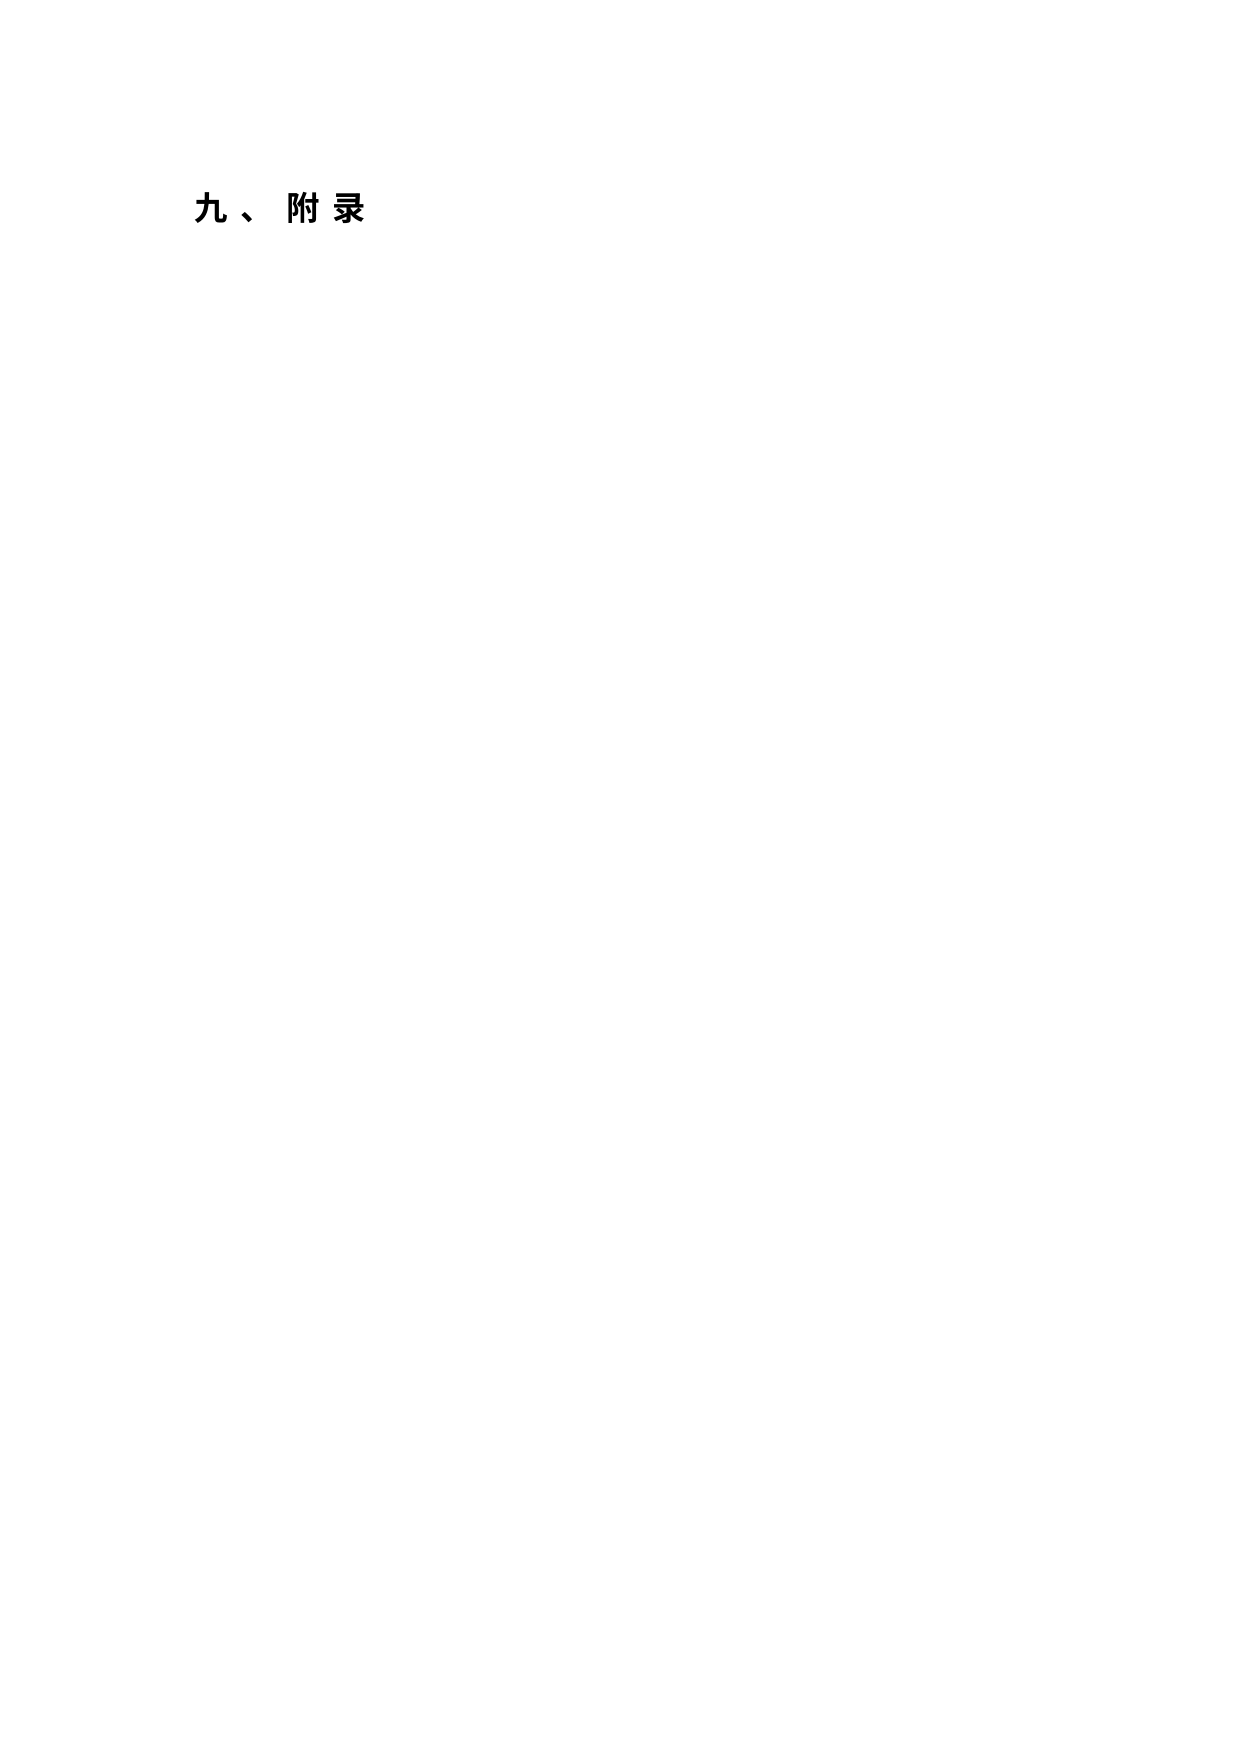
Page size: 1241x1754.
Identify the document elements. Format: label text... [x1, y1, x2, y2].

text 九、附录 [194, 168, 1046, 244]
